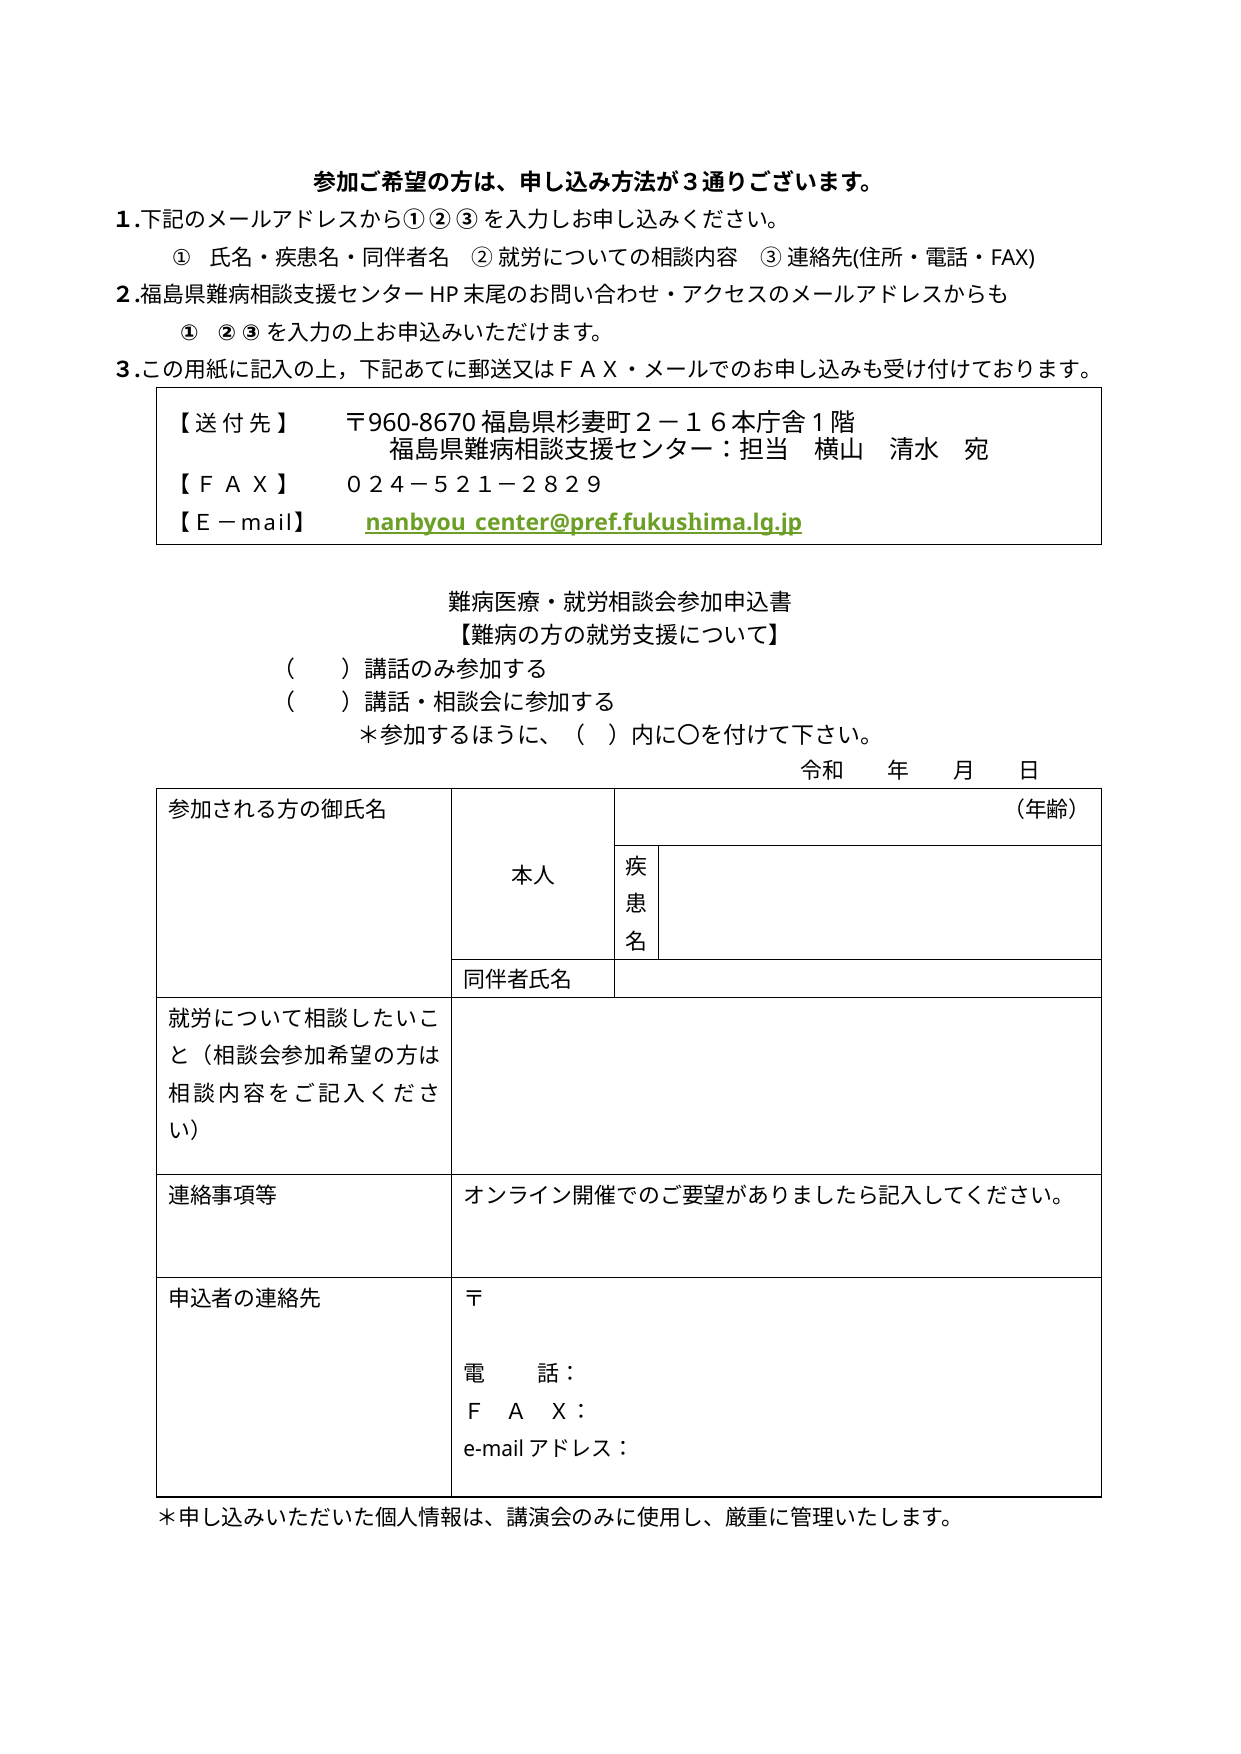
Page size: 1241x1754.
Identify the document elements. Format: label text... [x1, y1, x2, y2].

text ＊申し込みいただいた個人情報は、講演会のみに使用し、厳重に管理いたします。 [112, 1497, 1128, 1535]
text １.下記のメールアドレスから① ② ③ を入力しお申し込みください。 [112, 199, 1084, 237]
table_header 【送付先】 〒960-8670福島県杉妻町２－１６本庁舎1階 福島県難病相談支援センター：担当 横山 清水 宛 【ＦＡＸ】 ０２４－５２１－２８２９ 【Ｅ－mail】 nanbyou_center@pref.fukushima.lg.jp [157, 388, 1101, 543]
table_cell [659, 846, 1101, 958]
table_header 本人 [452, 789, 614, 958]
text 【難病の方の就労支援について】 [112, 617, 1128, 651]
table_cell 疾患名 [615, 846, 658, 958]
table_cell 同伴者氏名 [452, 960, 614, 997]
text ＊参加するほうに、（ ）内に〇を付けて下さい。 [112, 717, 1128, 750]
table_cell [452, 998, 1101, 1174]
table_cell 申込者の連絡先 [157, 1278, 451, 1496]
text 令和 年 月 日 [112, 750, 1041, 788]
list ② ③ を入力の上お申込みいただけます。 [180, 312, 1084, 349]
text 難病医療・就労相談会参加申込書 [112, 584, 1128, 617]
text 参加ご希望の方は、申し込み方法が３通りございます。 [112, 162, 1084, 199]
table_cell オンライン開催でのご要望がありましたら記入してください。 [452, 1175, 1101, 1277]
list 氏名・疾患名・同伴者名 ② 就労についての相談内容 ③ 連絡先(住所・電話・FAX) [172, 237, 1084, 274]
text （ ）講話・相談会に参加する [112, 684, 1128, 717]
table_cell [615, 960, 1101, 997]
text ３.この用紙に記入の上，下記あてに郵送又はＦＡＸ・メールでのお申し込みも受け付けております。 [112, 349, 1084, 387]
text ２.福島県難病相談支援センターHP末尾のお問い合わせ・アクセスのメールアドレスからも [112, 274, 1084, 312]
text （ ）講話のみ参加する [112, 651, 1128, 684]
table_cell 連絡事項等 [157, 1175, 451, 1277]
table_cell 〒 電話： ＦＡＸ： e-mailアドレス： [452, 1278, 1101, 1496]
table_header 参加される方の御氏名 [157, 789, 451, 997]
table_header （年齢） [615, 789, 1101, 845]
table_cell 就労について相談したいこと（相談会参加希望の方は相談内容をご記入ください） [157, 998, 451, 1174]
